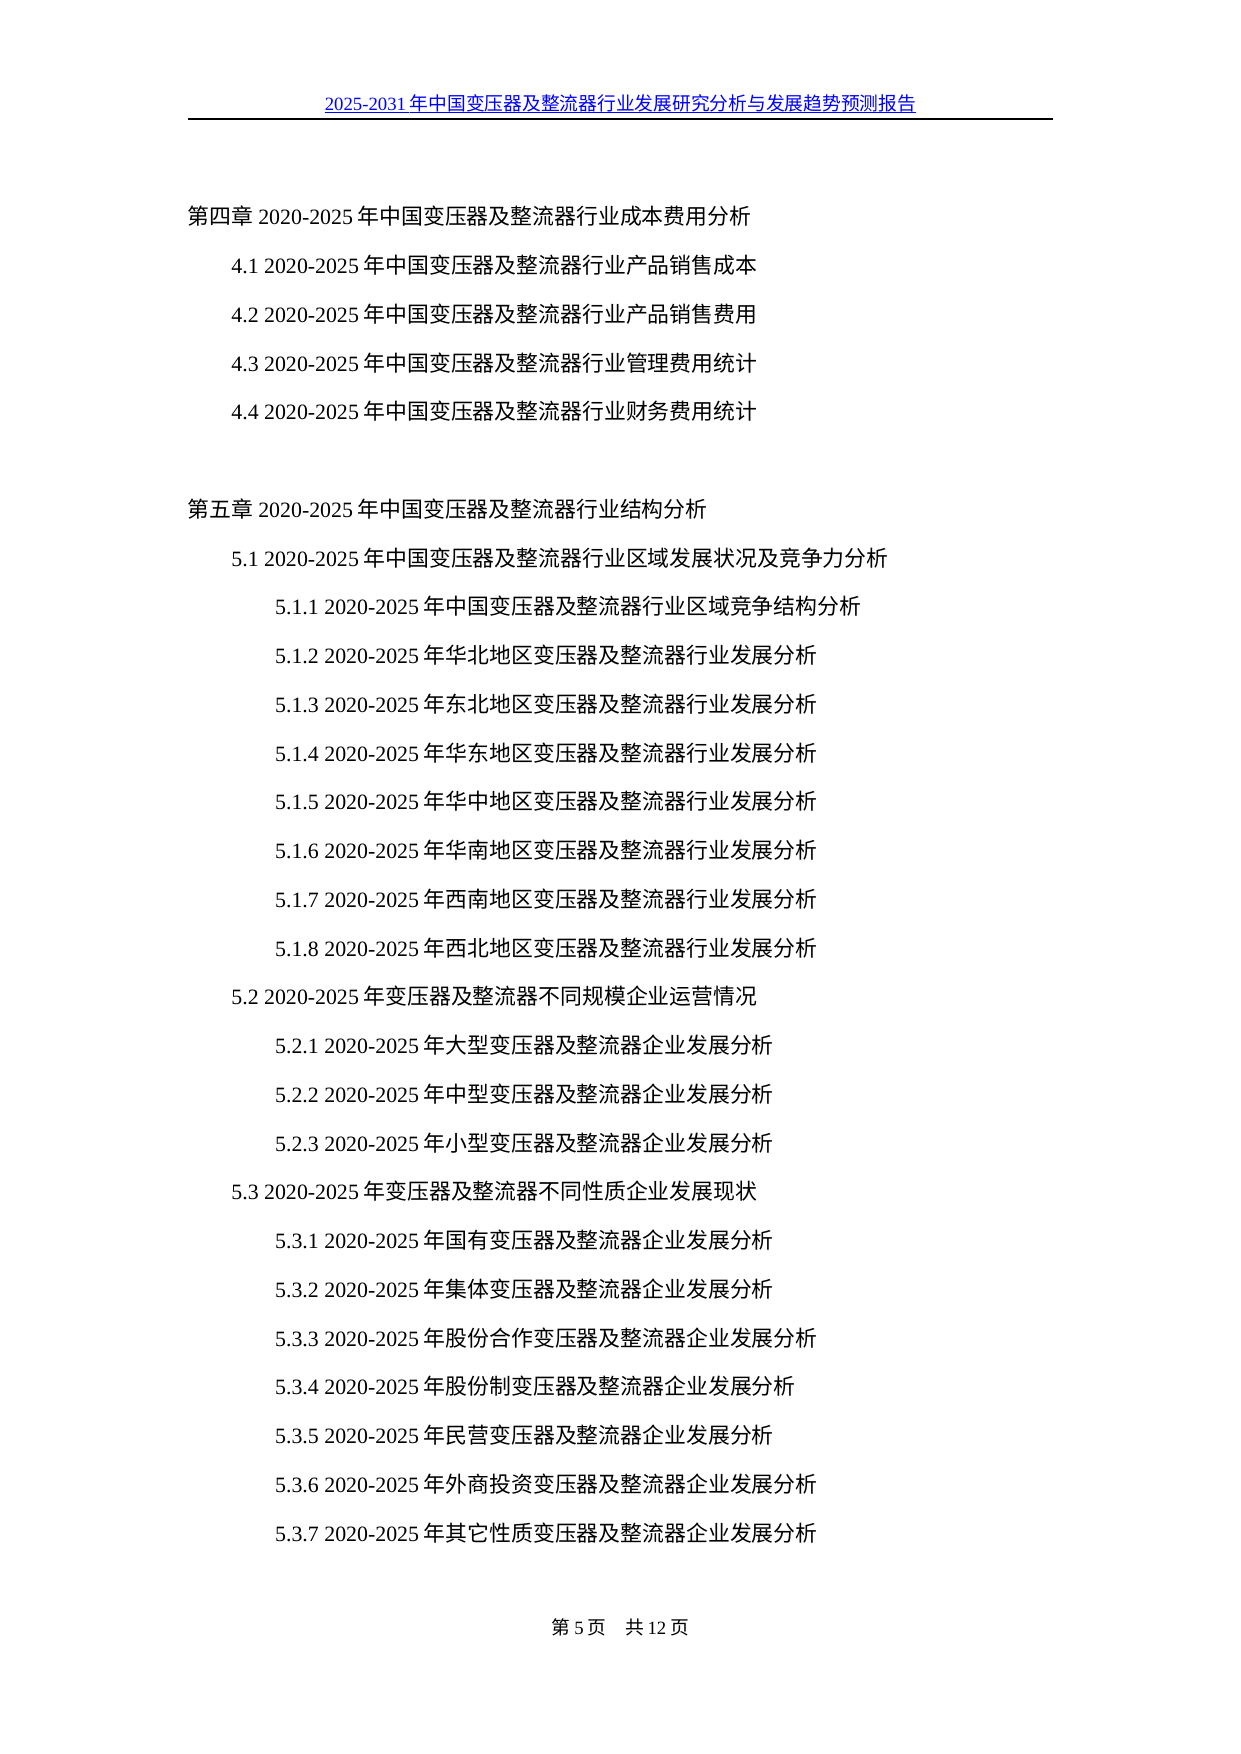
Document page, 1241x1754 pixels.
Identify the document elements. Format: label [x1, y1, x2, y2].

text [187, 150, 1053, 1548]
